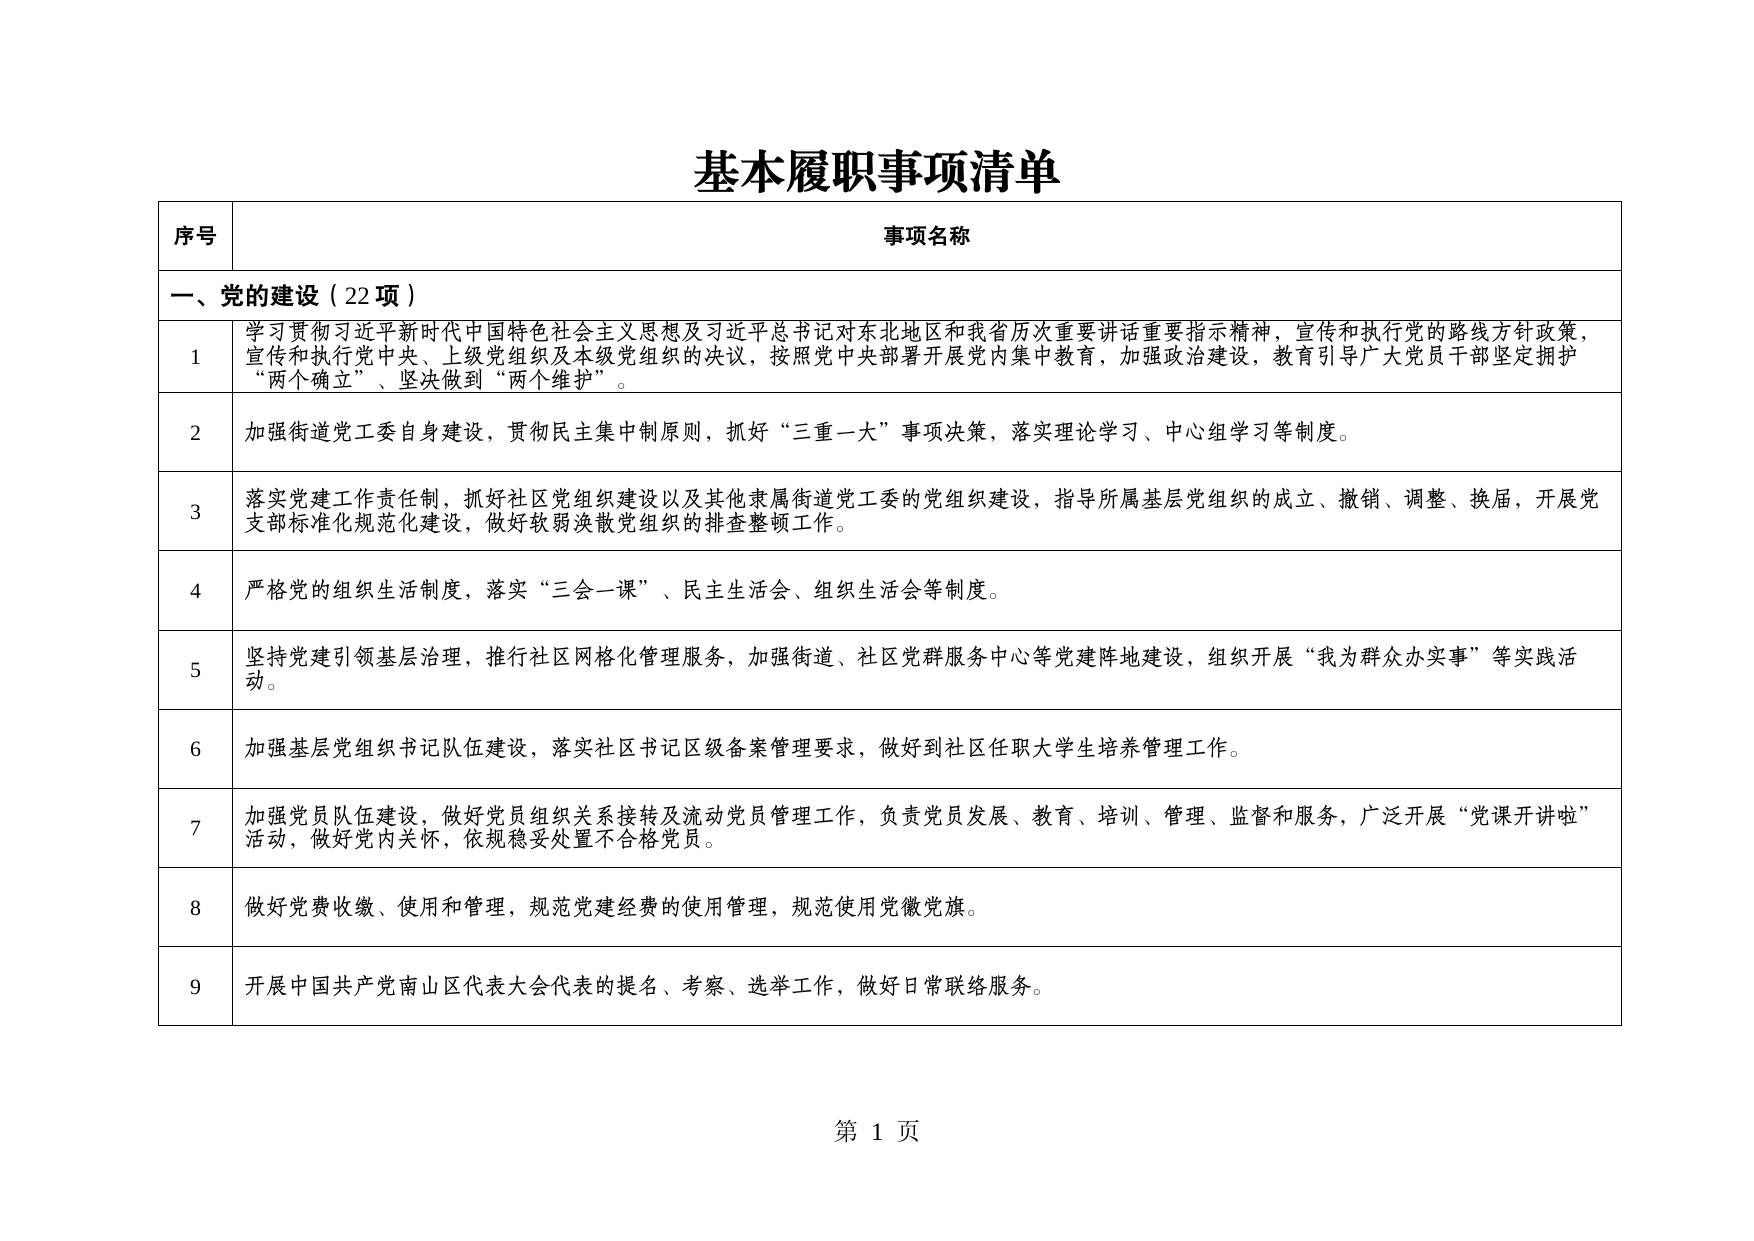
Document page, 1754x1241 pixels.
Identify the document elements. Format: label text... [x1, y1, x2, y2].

table_cell 6 [159, 710, 232, 788]
table_cell 8 [159, 868, 232, 946]
table_cell 2 [159, 393, 232, 471]
table_cell 9 [159, 947, 232, 1025]
table_cell 加强党员队伍建设，做好党员组织关系接转及流动党员管理工作，负责党员发展、教育、培训、管理、监督和服务，广泛开展“党课开讲啦”活动，做好党内关怀，依规稳妥处置不合格党员。 [233, 789, 1621, 867]
table_cell 1 [159, 321, 232, 392]
table_cell 加强街道党工委自身建设，贯彻民主集中制原则，抓好“三重一大”事项决策，落实理论学习、中心组学习等制度。 [233, 393, 1621, 471]
table_cell 7 [159, 789, 232, 867]
table_cell 一、党的建设（22项） [159, 271, 1621, 320]
table_cell 加强基层党组织书记队伍建设，落实社区书记区级备案管理要求，做好到社区任职大学生培养管理工作。 [233, 710, 1621, 788]
table_cell 3 [159, 472, 232, 550]
table_cell 5 [159, 631, 232, 709]
table_cell 学习贯彻习近平新时代中国特色社会主义思想及习近平总书记对东北地区和我省历次重要讲话重要指示精神，宣传和执行党的路线方针政策，宣传和执行党中央、上级党组织及本级党组织的决议，按照党中央部署开展党内集中教育，加强政治建设，教育引导广大党员干部坚定拥护“两个确立”、坚决做到“两个维护”。 [233, 321, 1621, 392]
table_header 序号 [159, 202, 232, 270]
table_cell 严格党的组织生活制度，落实“三会一课”、民主生活会、组织生活会等制度。 [233, 551, 1621, 629]
table_header 事项名称 [233, 202, 1621, 270]
table_cell 落实党建工作责任制，抓好社区党组织建设以及其他隶属街道党工委的党组织建设，指导所属基层党组织的成立、撤销、调整、换届，开展党支部标准化规范化建设，做好软弱涣散党组织的排查整顿工作。 [233, 472, 1621, 550]
table_cell 坚持党建引领基层治理，推行社区网格化管理服务，加强街道、社区党群服务中心等党建阵地建设，组织开展“我为群众办实事”等实践活动。 [233, 631, 1621, 709]
table_cell 4 [159, 551, 232, 629]
table_cell 做好党费收缴、使用和管理，规范党建经费的使用管理，规范使用党徽党旗。 [233, 868, 1621, 946]
subtitle 基本履职事项清单 [148, 148, 1606, 201]
table_cell 开展中国共产党南山区代表大会代表的提名、考察、选举工作，做好日常联络服务。 [233, 947, 1621, 1025]
